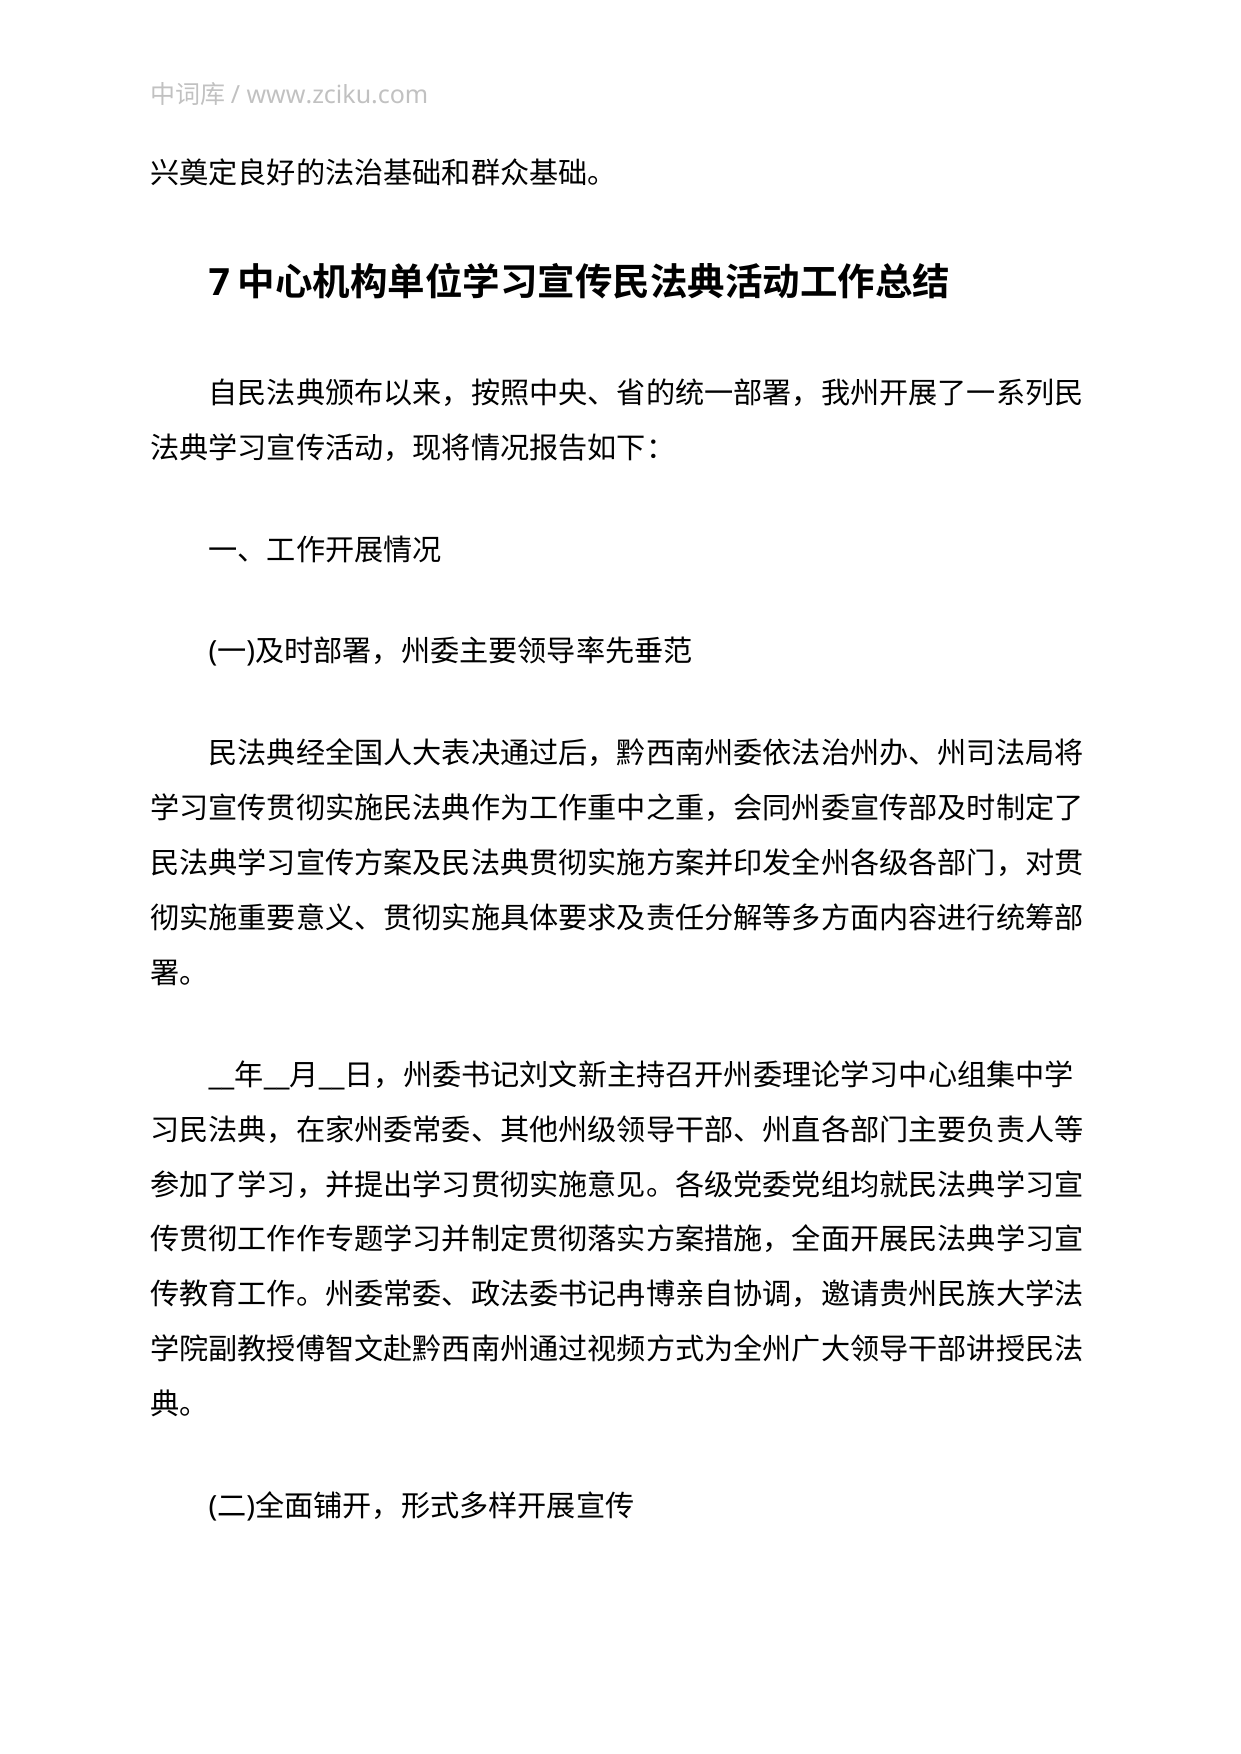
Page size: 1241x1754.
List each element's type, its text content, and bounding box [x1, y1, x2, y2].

text __年__月__日，州委书记刘文新主持召开州委理论学习中心组集中学习民法典，在家州委常委、其他州级领导干部、州直各部门主要负责人等参加了学习，并提出学习贯彻实施意见。各级党委党组均就民法典学习宣传贯彻工作作专题学习并制定贯彻落实方案措施，全面开展民法典学习宣传教育工作。州委常委、政法委书记冉博亲自协调，邀请贵州民族大学法学院副教授傅智文赴黔西南州通过视频方式为全州广大领导干部讲授民法典。 [150, 1051, 1090, 1423]
text (二)全面铺开，形式多样开展宣传 [150, 1482, 1090, 1525]
text (一)及时部署，州委主要领导率先垂范 [150, 628, 1090, 670]
text 民法典经全国人大表决通过后，黔西南州委依法治州办、州司法局将学习宣传贯彻实施民法典作为工作重中之重，会同州委宣传部及时制定了民法典学习宣传方案及民法典贯彻实施方案并印发全州各级各部门，对贯彻实施重要意义、贯彻实施具体要求及责任分解等多方面内容进行统筹部署。 [150, 730, 1090, 992]
text 自民法典颁布以来，按照中央、省的统一部署，我州开展了一系列民法典学习宣传活动，现将情况报告如下： [150, 369, 1090, 467]
text 一、工作开展情况 [150, 526, 1090, 568]
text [150, 150, 1090, 192]
text 7中心机构单位学习宣传民法典活动工作总结 [150, 252, 1090, 306]
